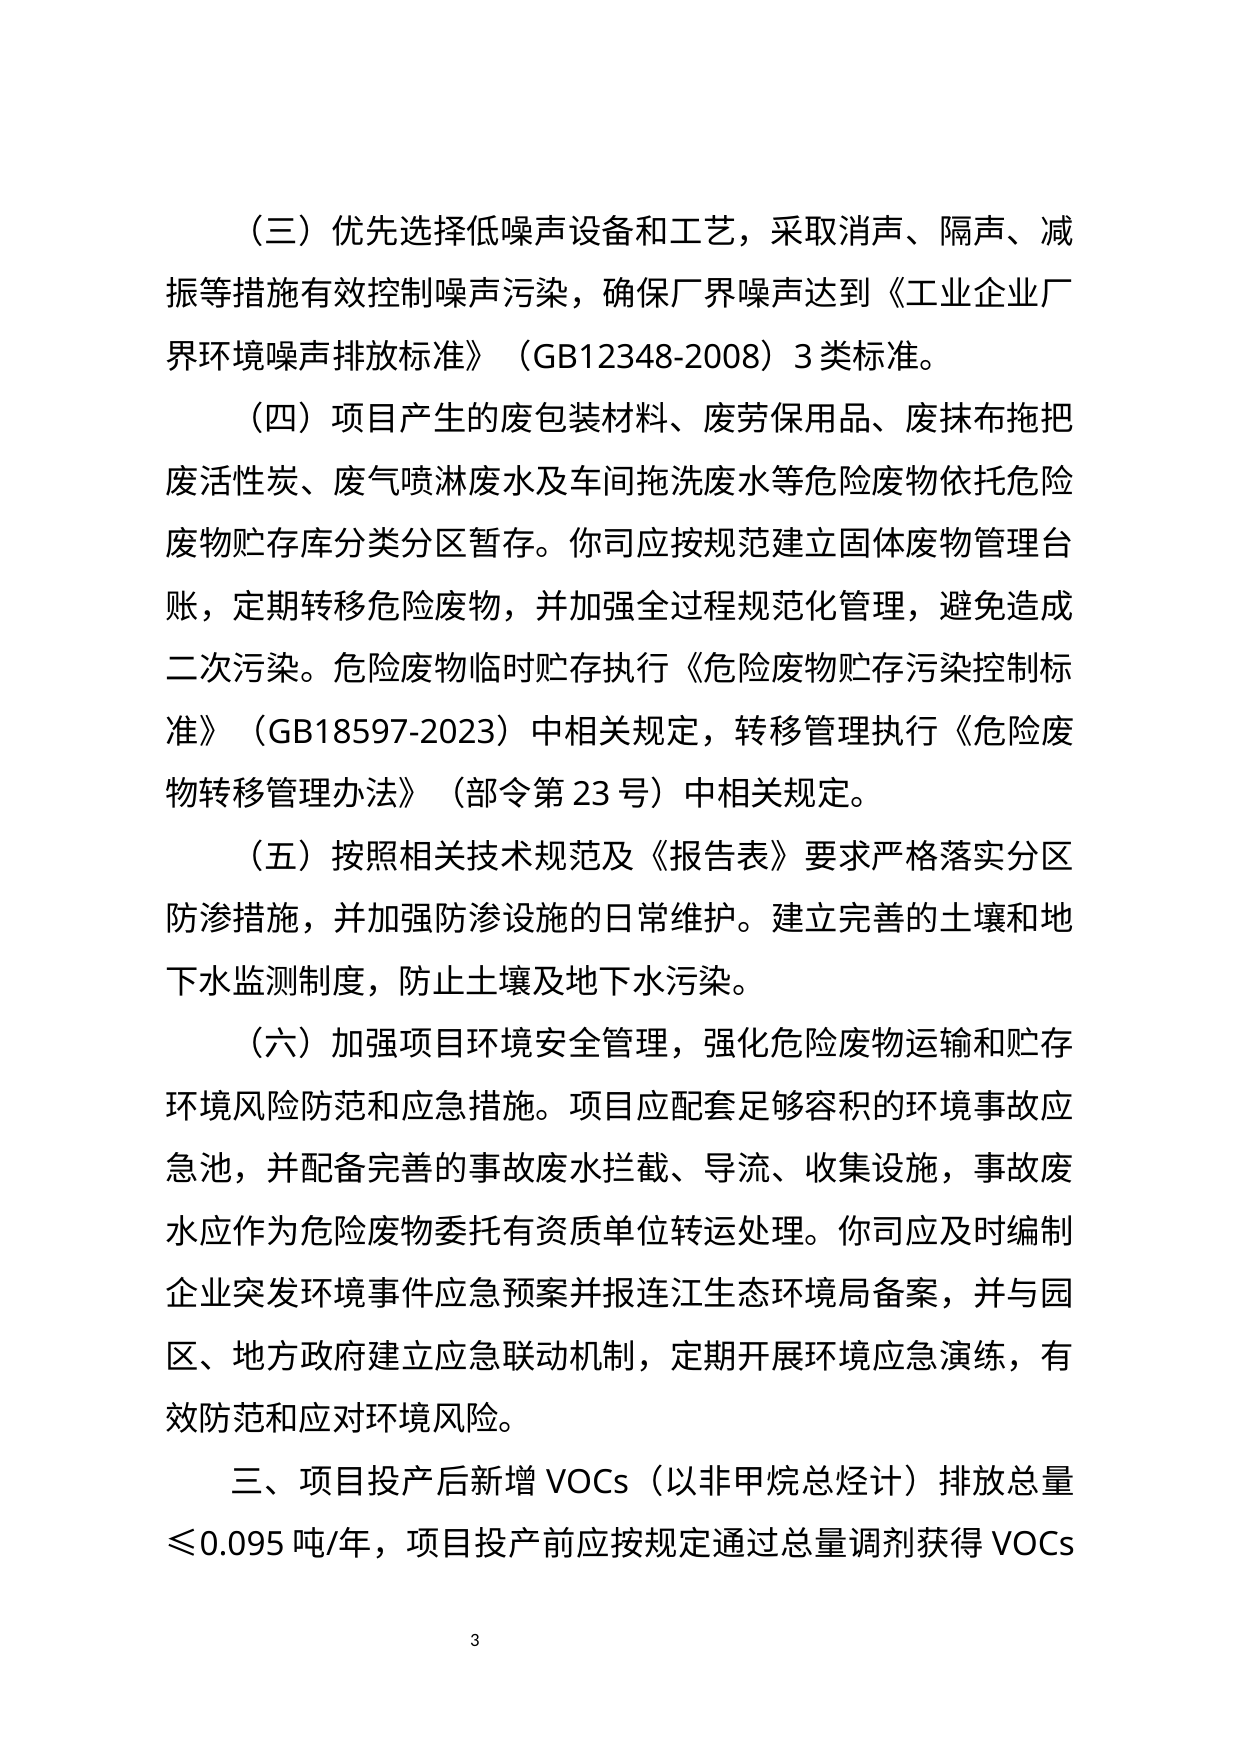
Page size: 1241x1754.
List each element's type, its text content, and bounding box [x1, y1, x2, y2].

text （六）加强项目环境安全管理，强化危险废物运输和贮存环境风险防范和应急措施。项目应配套足够容积的环境事故应急池，并配备完善的事故废水拦截、导流、收集设施，事故废水应作为危险废物委托有资质单位转运处理。你司应及时编制企业突发环境事件应急预案并报连江生态环境局备案，并与园区、地方政府建立应急联动机制，定期开展环境应急演练，有效防范和应对环境风险。 [165, 1006, 1075, 1443]
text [165, 1443, 1075, 1568]
text （四）项目产生的废包装材料、废劳保用品、废抹布拖把、废活性炭、废气喷淋废水及车间拖洗废水等危险废物依托危险废物贮存库分类分区暂存。你司应按规范建立固体废物管理台账，定期转移危险废物，并加强全过程规范化管理，避免造成二次污染。危险废物临时贮存执行《危险废物贮存污染控制标准》（GB18597-2023）中相关规定，转移管理执行《危险废物转移管理办法》（部令第23号）中相关规定。 [165, 381, 1075, 818]
text （三）优先选择低噪声设备和工艺，采取消声、隔声、减振等措施有效控制噪声污染，确保厂界噪声达到《工业企业厂界环境噪声排放标准》（GB12348-2008）3类标准。 [165, 193, 1075, 381]
text （五）按照相关技术规范及《报告表》要求严格落实分区防渗措施，并加强防渗设施的日常维护。建立完善的土壤和地下水监测制度，防止土壤及地下水污染。 [165, 818, 1075, 1006]
